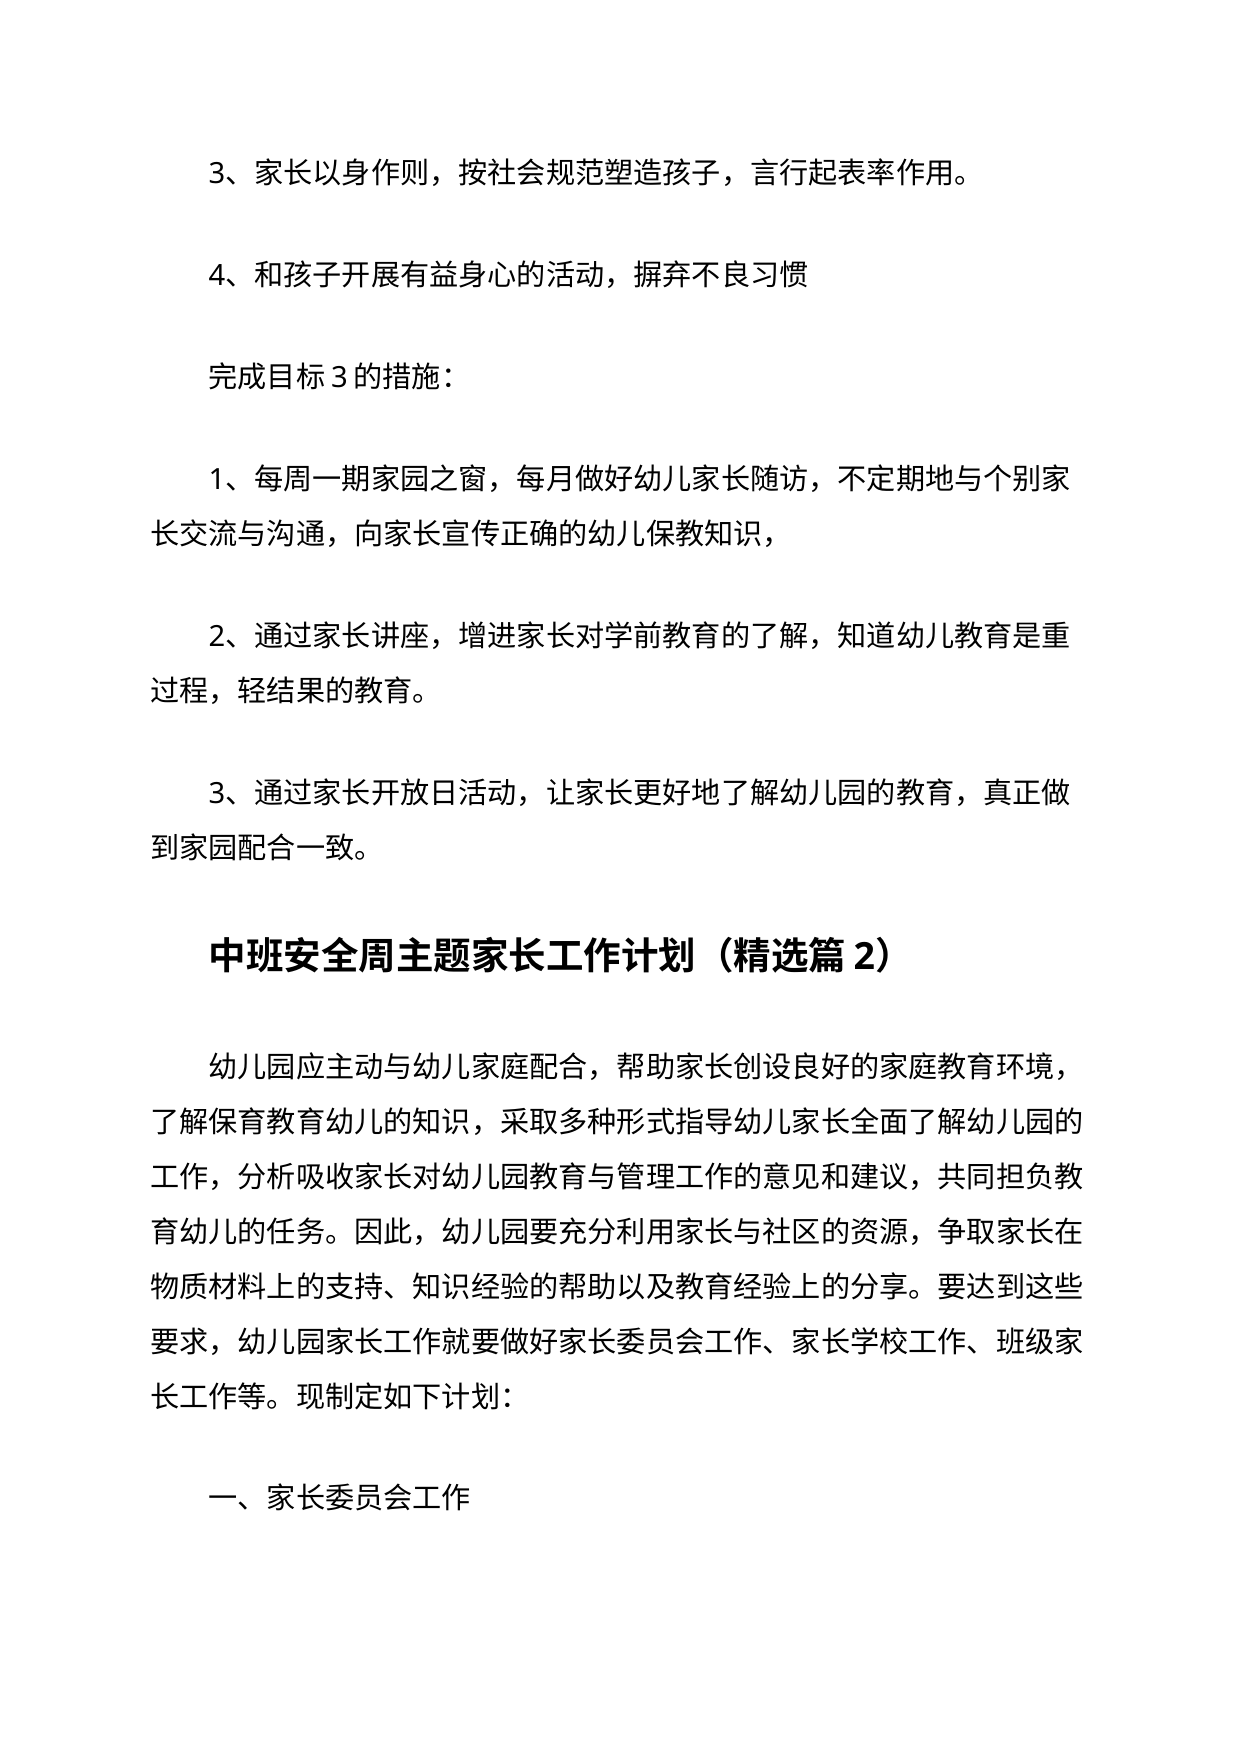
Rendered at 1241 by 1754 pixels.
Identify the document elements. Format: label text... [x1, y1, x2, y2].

text 3、家长以身作则，按社会规范塑造孩子，言行起表率作用。 [150, 150, 1090, 192]
text 完成目标3的措施： [150, 354, 1090, 396]
text 3、通过家长开放日活动，让家长更好地了解幼儿园的教育，真正做到家园配合一致。 [150, 769, 1090, 867]
text 一、家长委员会工作 [150, 1475, 1090, 1517]
text 1、每周一期家园之窗，每月做好幼儿家长随访，不定期地与个别家长交流与沟通，向家长宣传正确的幼儿保教知识， [150, 456, 1090, 553]
text 中班安全周主题家长工作计划（精选篇2） [150, 926, 1090, 981]
text 4、和孩子开展有益身心的活动，摒弃不良习惯 [150, 252, 1090, 294]
text 幼儿园应主动与幼儿家庭配合，帮助家长创设良好的家庭教育环境，了解保育教育幼儿的知识，采取多种形式指导幼儿家长全面了解幼儿园的工作，分析吸收家长对幼儿园教育与管理工作的意见和建议，共同担负教育幼儿的任务。因此，幼儿园要充分利用家长与社区的资源，争取家长在物质材料上的支持、知识经验的帮助以及教育经验上的分享。要达到这些要求，幼儿园家长工作就要做好家长委员会工作、家长学校工作、班级家长工作等。现制定如下计划： [150, 1044, 1090, 1416]
text 2、通过家长讲座，增进家长对学前教育的了解，知道幼儿教育是重过程，轻结果的教育。 [150, 613, 1090, 710]
